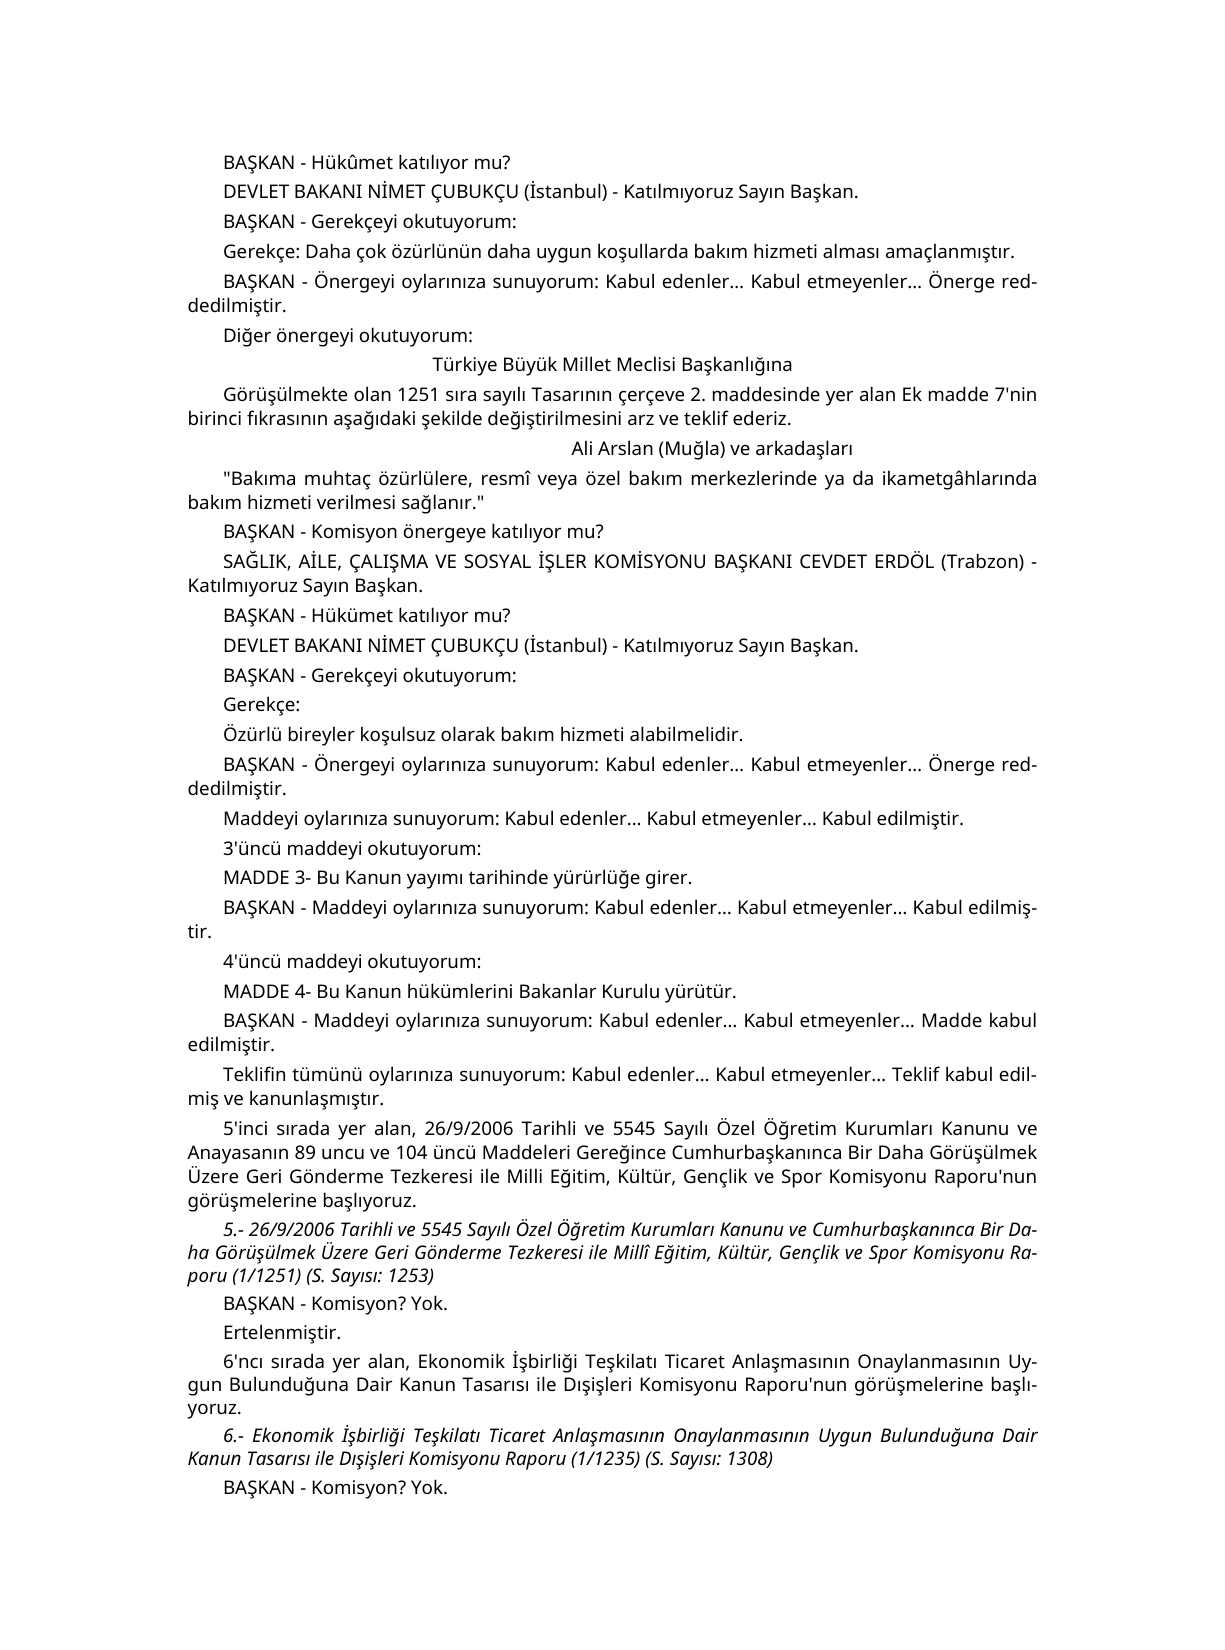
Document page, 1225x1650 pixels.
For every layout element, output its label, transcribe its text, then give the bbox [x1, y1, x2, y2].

text MADDE 3- Bu Kanun yayımı tarihinde yürürlüğe girer. [187, 866, 1037, 889]
text Teklifin tümünü oylarınıza sunuyorum: Kabul edenler… Kabul etmeyenler… Teklif kabul edilmiş ve kanunlaşmıştır. [187, 1062, 1037, 1110]
text Türkiye Büyük Millet Meclisi Başkanlığına [187, 353, 1037, 377]
text Ali Arslan (Muğla) ve arkadaşları [187, 436, 1037, 460]
text 3'üncü maddeyi okutuyorum: [187, 836, 1037, 860]
text BAŞKAN - Maddeyi oylarınıza sunuyorum: Kabul edenler… Kabul etmeyenler… Kabul edilmiştir. [187, 895, 1037, 943]
text MADDE 4- Bu Kanun hükümlerini Bakanlar Kurulu yürütür. [187, 979, 1037, 1003]
text BAŞKAN - Komisyon? Yok. [187, 1292, 1037, 1315]
text BAŞKAN - Komisyon? Yok. [187, 1476, 1037, 1499]
text Diğer önergeyi okutuyorum: [187, 323, 1037, 347]
text 4'üncü maddeyi okutuyorum: [187, 949, 1037, 973]
text Özürlü bireyler koşulsuz olarak bakım hizmeti alabilmelidir. [187, 722, 1037, 746]
text BAŞKAN - Hükümet katılıyor mu? [187, 603, 1037, 627]
text 5'inci sırada yer alan, 26/9/2006 Tarihli ve 5545 Sayılı Özel Öğretim Kurumları Kanunu ve Anayasanın 89 uncu ve 104 üncü Maddeleri Gereğince Cumhurbaşkanınca Bir Daha Görüşülmek Üzere Geri Gönderme Tezkeresi ile Milli Eğitim, Kültür, Gençlik ve Spor Komisyonu Raporu'nun görüşmelerine başlıyoruz. [187, 1116, 1037, 1212]
text BAŞKAN - Önergeyi oylarınıza sunuyorum: Kabul edenler… Kabul etmeyenler… Önerge reddedilmiştir. [187, 269, 1037, 317]
text 6'ncı sırada yer alan, Ekonomik İşbirliği Teşkilatı Ticaret Anlaşmasının Onaylanmasının Uygun Bulunduğuna Dair Kanun Tasarısı ile Dışişleri Komisyonu Raporu'nun görüşmelerine başlıyoruz. [187, 1350, 1037, 1419]
text 6.- Ekonomik İşbirliği Teşkilatı Ticaret Anlaşmasının Onaylanmasının Uygun Bulunduğuna Dair Kanun Tasarısı ile Dışişleri Komisyonu Raporu (1/1235) (S. Sayısı: 1308) [187, 1424, 1037, 1470]
text Gerekçe: Daha çok özürlünün daha uygun koşullarda bakım hizmeti alması amaçlanmıştır. [187, 239, 1037, 263]
text DEVLET BAKANI NİMET ÇUBUKÇU (İstanbul) - Katılmıyoruz Sayın Başkan. [187, 633, 1037, 657]
text BAŞKAN - Önergeyi oylarınıza sunuyorum: Kabul edenler… Kabul etmeyenler… Önerge reddedilmiştir. [187, 752, 1037, 800]
text Maddeyi oylarınıza sunuyorum: Kabul edenler… Kabul etmeyenler… Kabul edilmiştir. [187, 806, 1037, 830]
text "Bakıma muhtaç özürlülere, resmî veya özel bakım merkezlerinde ya da ikametgâhlarında bakım hizmeti verilmesi sağlanır." [187, 466, 1037, 514]
text Görüşülmekte olan 1251 sıra sayılı Tasarının çerçeve 2. maddesinde yer alan Ek madde 7'nin birinci fıkrasının aşağıdaki şekilde değiştirilmesini arz ve teklif ederiz. [187, 382, 1037, 430]
text BAŞKAN - Hükûmet katılıyor mu? [187, 150, 1037, 174]
text BAŞKAN - Gerekçeyi okutuyorum: [187, 209, 1037, 233]
text BAŞKAN - Gerekçeyi okutuyorum: [187, 663, 1037, 687]
text 5.- 26/9/2006 Tarihli ve 5545 Sayılı Özel Öğretim Kurumları Kanunu ve Cumhurbaşkanınca Bir Daha Görüşülmek Üzere Geri Gönderme Tezkeresi ile Millî Eğitim, Kültür, Gençlik ve Spor Komisyonu Raporu (1/1251) (S. Sayısı: 1253) [187, 1218, 1037, 1287]
text Ertelenmiştir. [187, 1321, 1037, 1344]
text BAŞKAN - Komisyon önergeye katılıyor mu? [187, 520, 1037, 544]
text SAĞLIK, AİLE, ÇALIŞMA VE SOSYAL İŞLER KOMİSYONU BAŞKANI CEVDET ERDÖL (Trabzon) - Katılmıyoruz Sayın Başkan. [187, 549, 1037, 597]
text BAŞKAN - Maddeyi oylarınıza sunuyorum: Kabul edenler… Kabul etmeyenler… Madde kabul edilmiştir. [187, 1009, 1037, 1057]
text Gerekçe: [187, 693, 1037, 717]
text DEVLET BAKANI NİMET ÇUBUKÇU (İstanbul) - Katılmıyoruz Sayın Başkan. [187, 180, 1037, 204]
